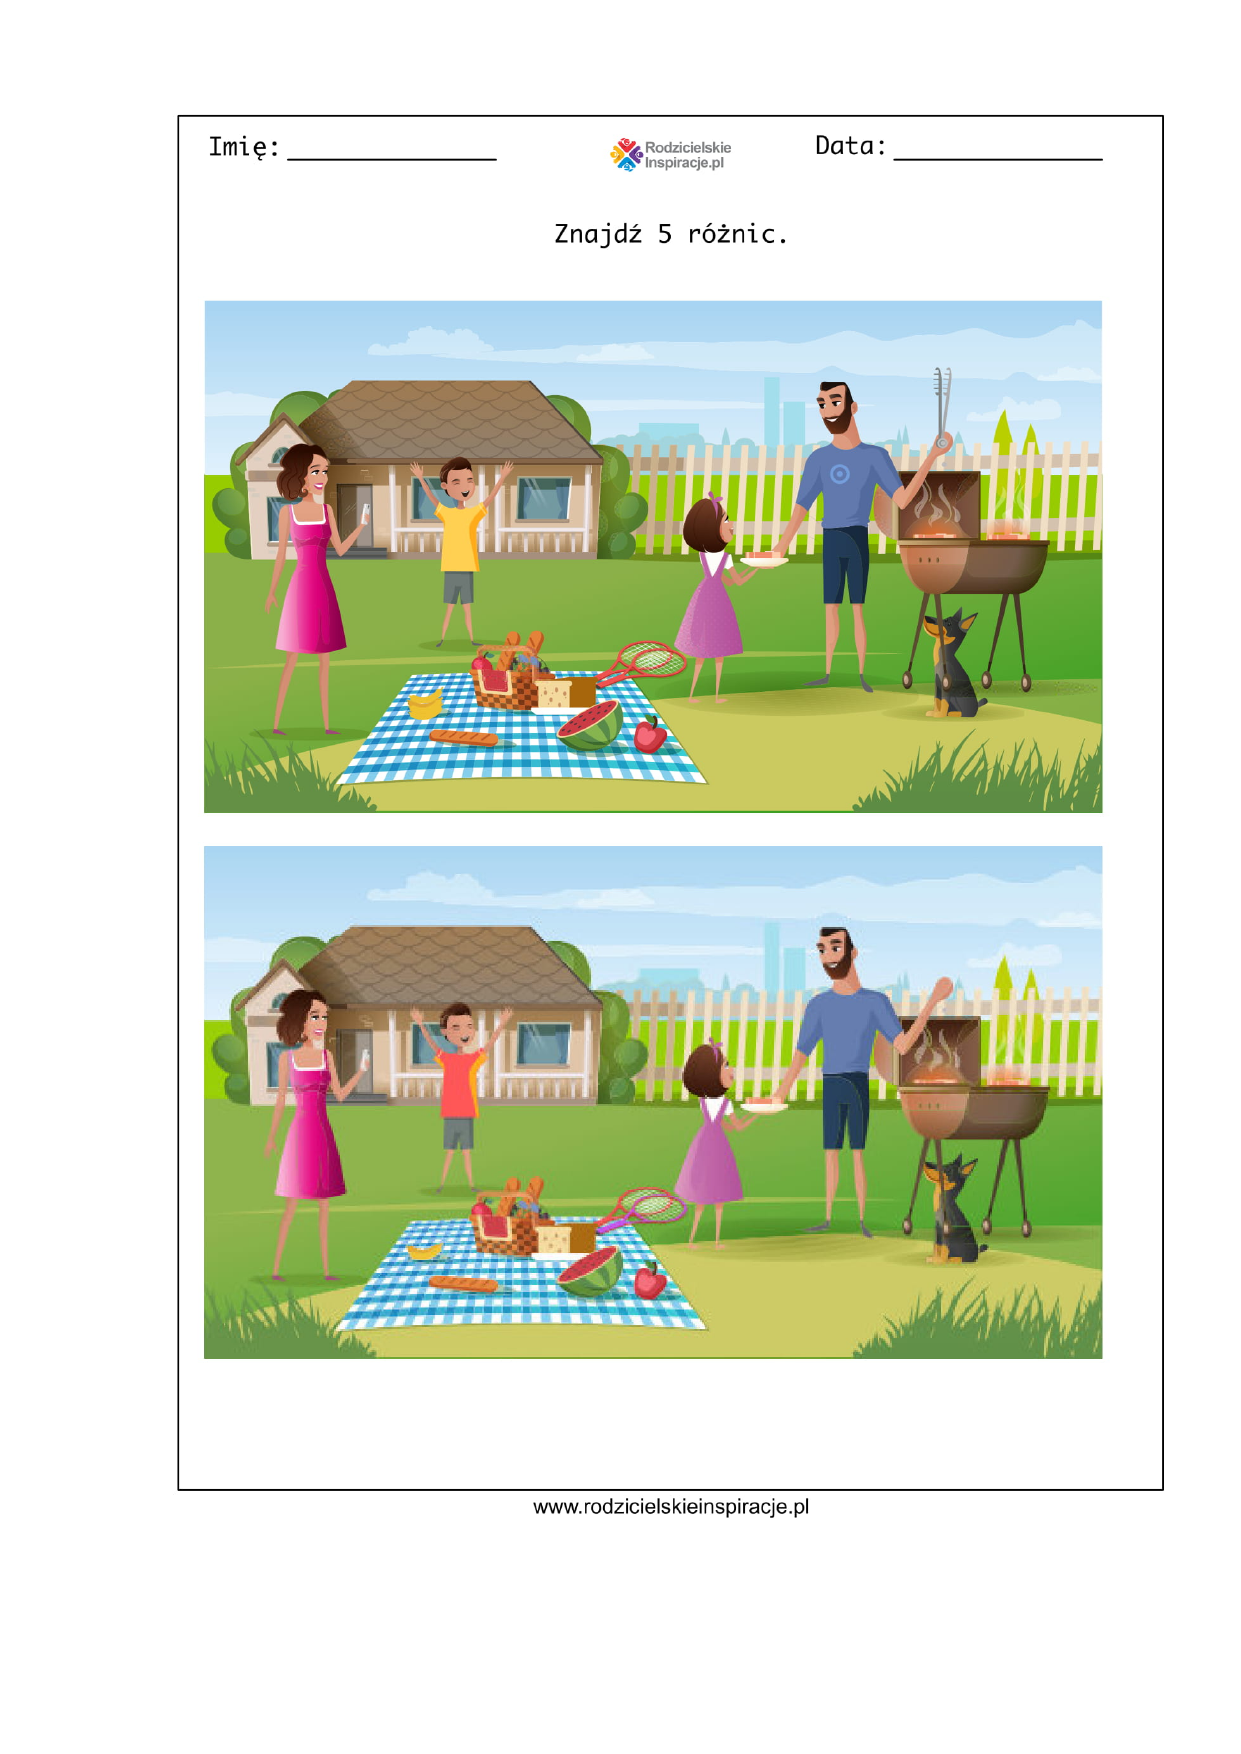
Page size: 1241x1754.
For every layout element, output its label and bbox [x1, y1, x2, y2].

picture [147, 73, 1194, 1552]
